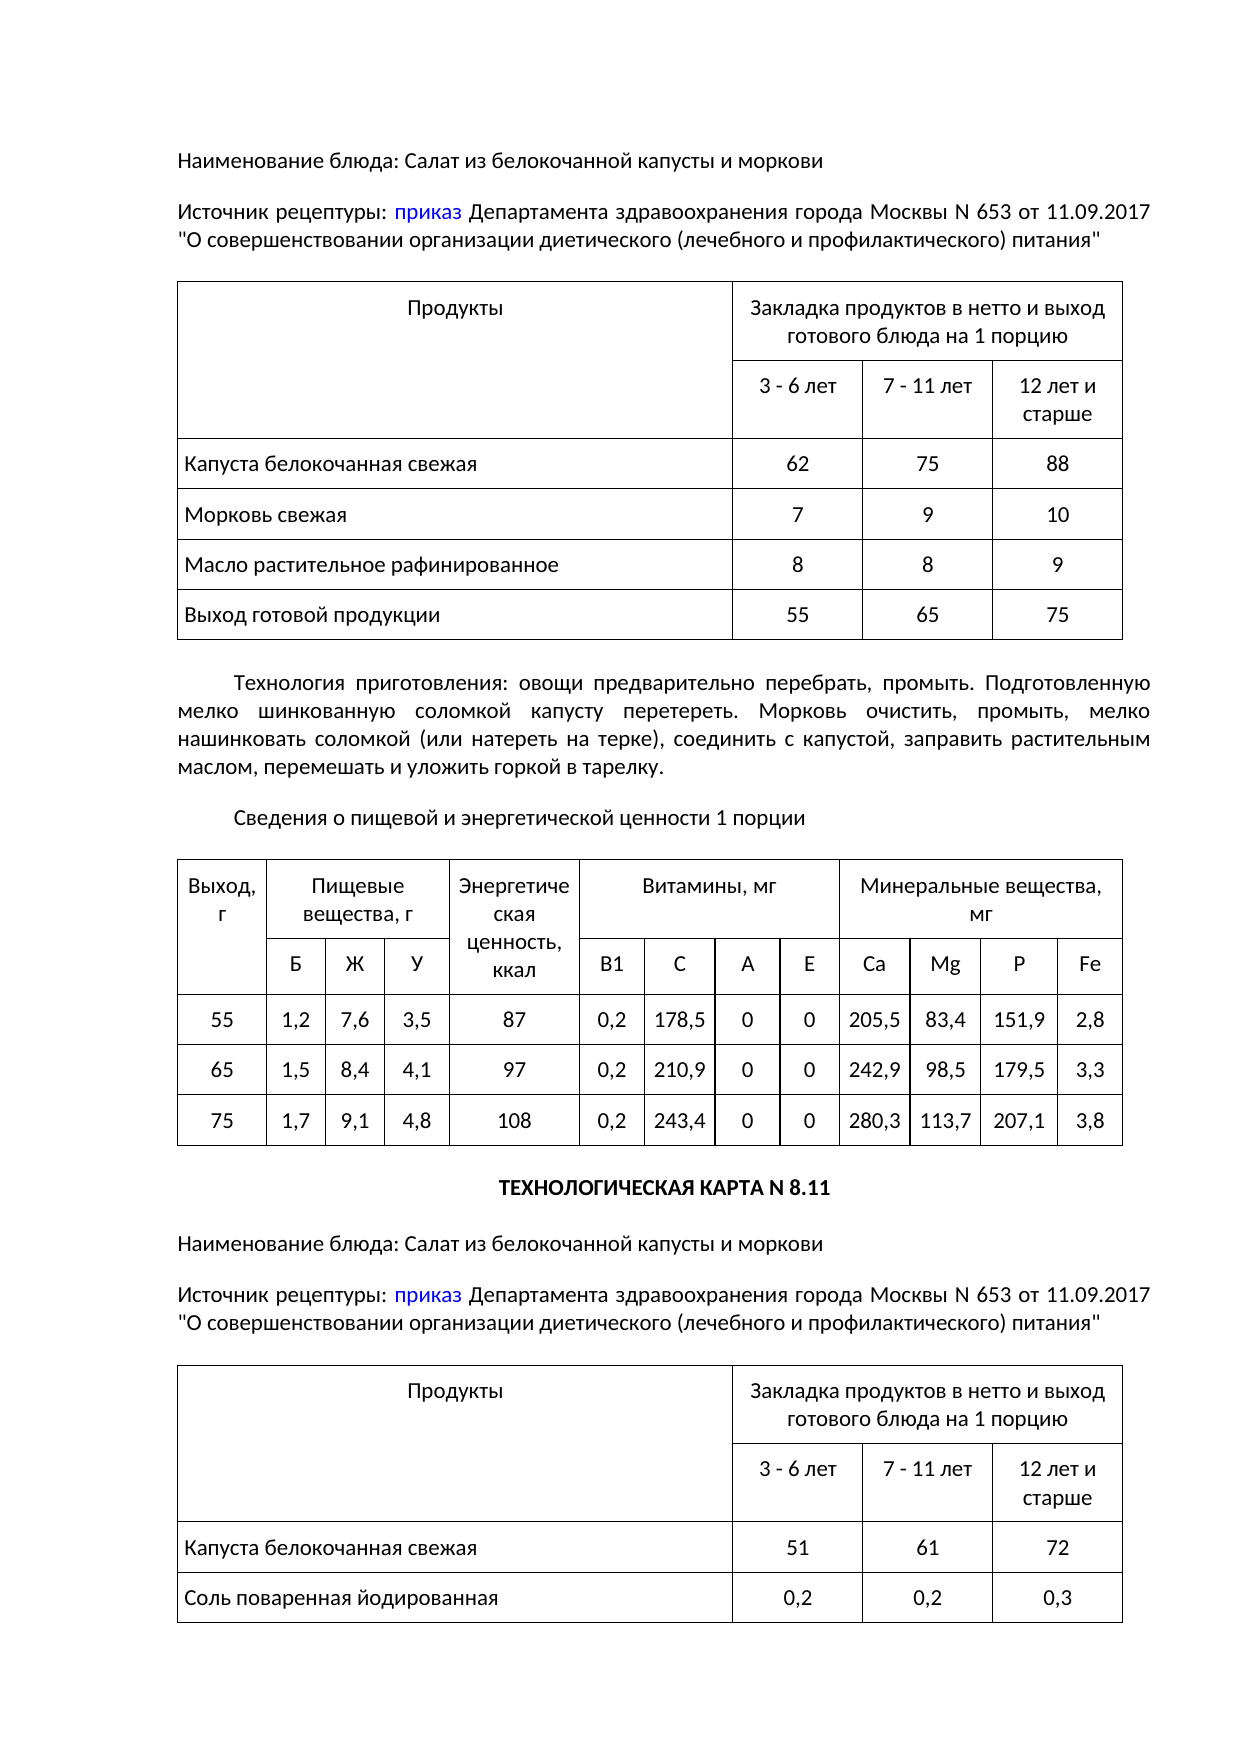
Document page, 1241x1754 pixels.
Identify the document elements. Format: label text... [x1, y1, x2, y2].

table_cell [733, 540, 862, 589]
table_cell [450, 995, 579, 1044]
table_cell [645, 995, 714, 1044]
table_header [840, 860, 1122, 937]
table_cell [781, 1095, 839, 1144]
text Источник рецептуры: приказ Департамента здравоохранения города Москвы N 653 от 11.09.2017 "О совершенствовании организации диетического (лечебного и профилактического) питания" [177, 1281, 1152, 1337]
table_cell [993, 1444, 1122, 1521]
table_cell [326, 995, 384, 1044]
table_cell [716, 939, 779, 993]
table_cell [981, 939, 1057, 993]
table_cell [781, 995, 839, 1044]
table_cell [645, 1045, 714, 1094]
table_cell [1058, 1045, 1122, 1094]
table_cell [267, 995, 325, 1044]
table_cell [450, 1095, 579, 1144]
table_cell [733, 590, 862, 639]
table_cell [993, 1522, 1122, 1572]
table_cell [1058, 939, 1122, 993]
text Сведения о пищевой и энергетической ценности 1 порции [177, 803, 1152, 831]
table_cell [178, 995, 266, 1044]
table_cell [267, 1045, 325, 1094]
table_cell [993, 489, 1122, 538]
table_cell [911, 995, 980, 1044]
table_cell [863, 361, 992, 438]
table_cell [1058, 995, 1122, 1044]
text Наименование блюда: Салат из белокочанной капусты и моркови [177, 146, 1152, 174]
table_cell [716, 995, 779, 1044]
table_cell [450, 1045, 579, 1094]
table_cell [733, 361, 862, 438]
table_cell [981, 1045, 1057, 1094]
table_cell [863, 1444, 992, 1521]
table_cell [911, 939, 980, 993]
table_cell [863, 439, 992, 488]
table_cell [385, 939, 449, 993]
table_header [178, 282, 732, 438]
text Наименование блюда: Салат из белокочанной капусты и моркови [177, 1229, 1152, 1258]
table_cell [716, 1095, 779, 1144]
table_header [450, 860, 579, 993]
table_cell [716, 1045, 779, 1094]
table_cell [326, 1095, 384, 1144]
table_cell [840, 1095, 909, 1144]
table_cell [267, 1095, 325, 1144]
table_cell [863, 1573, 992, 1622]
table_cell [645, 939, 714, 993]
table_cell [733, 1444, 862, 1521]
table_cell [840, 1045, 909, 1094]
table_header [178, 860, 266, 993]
text Источник рецептуры: приказ Департамента здравоохранения города Москвы N 653 от 11.09.2017 "О совершенствовании организации диетического (лечебного и профилактического) питания" [177, 197, 1152, 253]
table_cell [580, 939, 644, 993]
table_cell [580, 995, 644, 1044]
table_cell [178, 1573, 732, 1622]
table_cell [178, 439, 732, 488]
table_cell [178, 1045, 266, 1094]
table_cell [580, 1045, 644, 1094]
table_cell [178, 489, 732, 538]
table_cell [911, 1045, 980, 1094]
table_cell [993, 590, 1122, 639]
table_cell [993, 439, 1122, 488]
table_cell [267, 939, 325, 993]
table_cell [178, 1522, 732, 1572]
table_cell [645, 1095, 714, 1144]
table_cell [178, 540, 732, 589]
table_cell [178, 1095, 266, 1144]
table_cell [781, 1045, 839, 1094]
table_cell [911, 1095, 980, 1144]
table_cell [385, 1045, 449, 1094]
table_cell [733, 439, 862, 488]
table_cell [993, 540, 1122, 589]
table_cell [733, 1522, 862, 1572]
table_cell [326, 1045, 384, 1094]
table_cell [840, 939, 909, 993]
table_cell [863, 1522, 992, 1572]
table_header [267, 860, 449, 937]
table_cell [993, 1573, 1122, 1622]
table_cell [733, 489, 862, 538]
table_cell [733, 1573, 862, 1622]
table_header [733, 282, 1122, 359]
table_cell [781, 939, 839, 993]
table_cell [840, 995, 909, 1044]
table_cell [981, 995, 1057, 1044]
title ТЕХНОЛОГИЧЕСКАЯ КАРТА N 8.11 [177, 1173, 1152, 1202]
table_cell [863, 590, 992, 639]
text Технология приготовления: овощи предварительно перебрать, промыть. Подготовленную мелко шинкованную соломкой капусту перетереть. Морковь очистить, промыть, мелко нашинковать соломкой (или натереть на терке), соединить с капустой, заправить растительным маслом, перемешать и уложить горкой в тарелку. [177, 668, 1152, 780]
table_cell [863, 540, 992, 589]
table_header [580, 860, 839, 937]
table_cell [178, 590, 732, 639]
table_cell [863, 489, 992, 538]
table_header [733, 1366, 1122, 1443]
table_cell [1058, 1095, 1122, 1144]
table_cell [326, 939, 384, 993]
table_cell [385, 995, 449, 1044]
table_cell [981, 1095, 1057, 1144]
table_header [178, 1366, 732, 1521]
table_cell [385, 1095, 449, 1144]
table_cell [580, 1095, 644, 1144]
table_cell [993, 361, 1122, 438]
